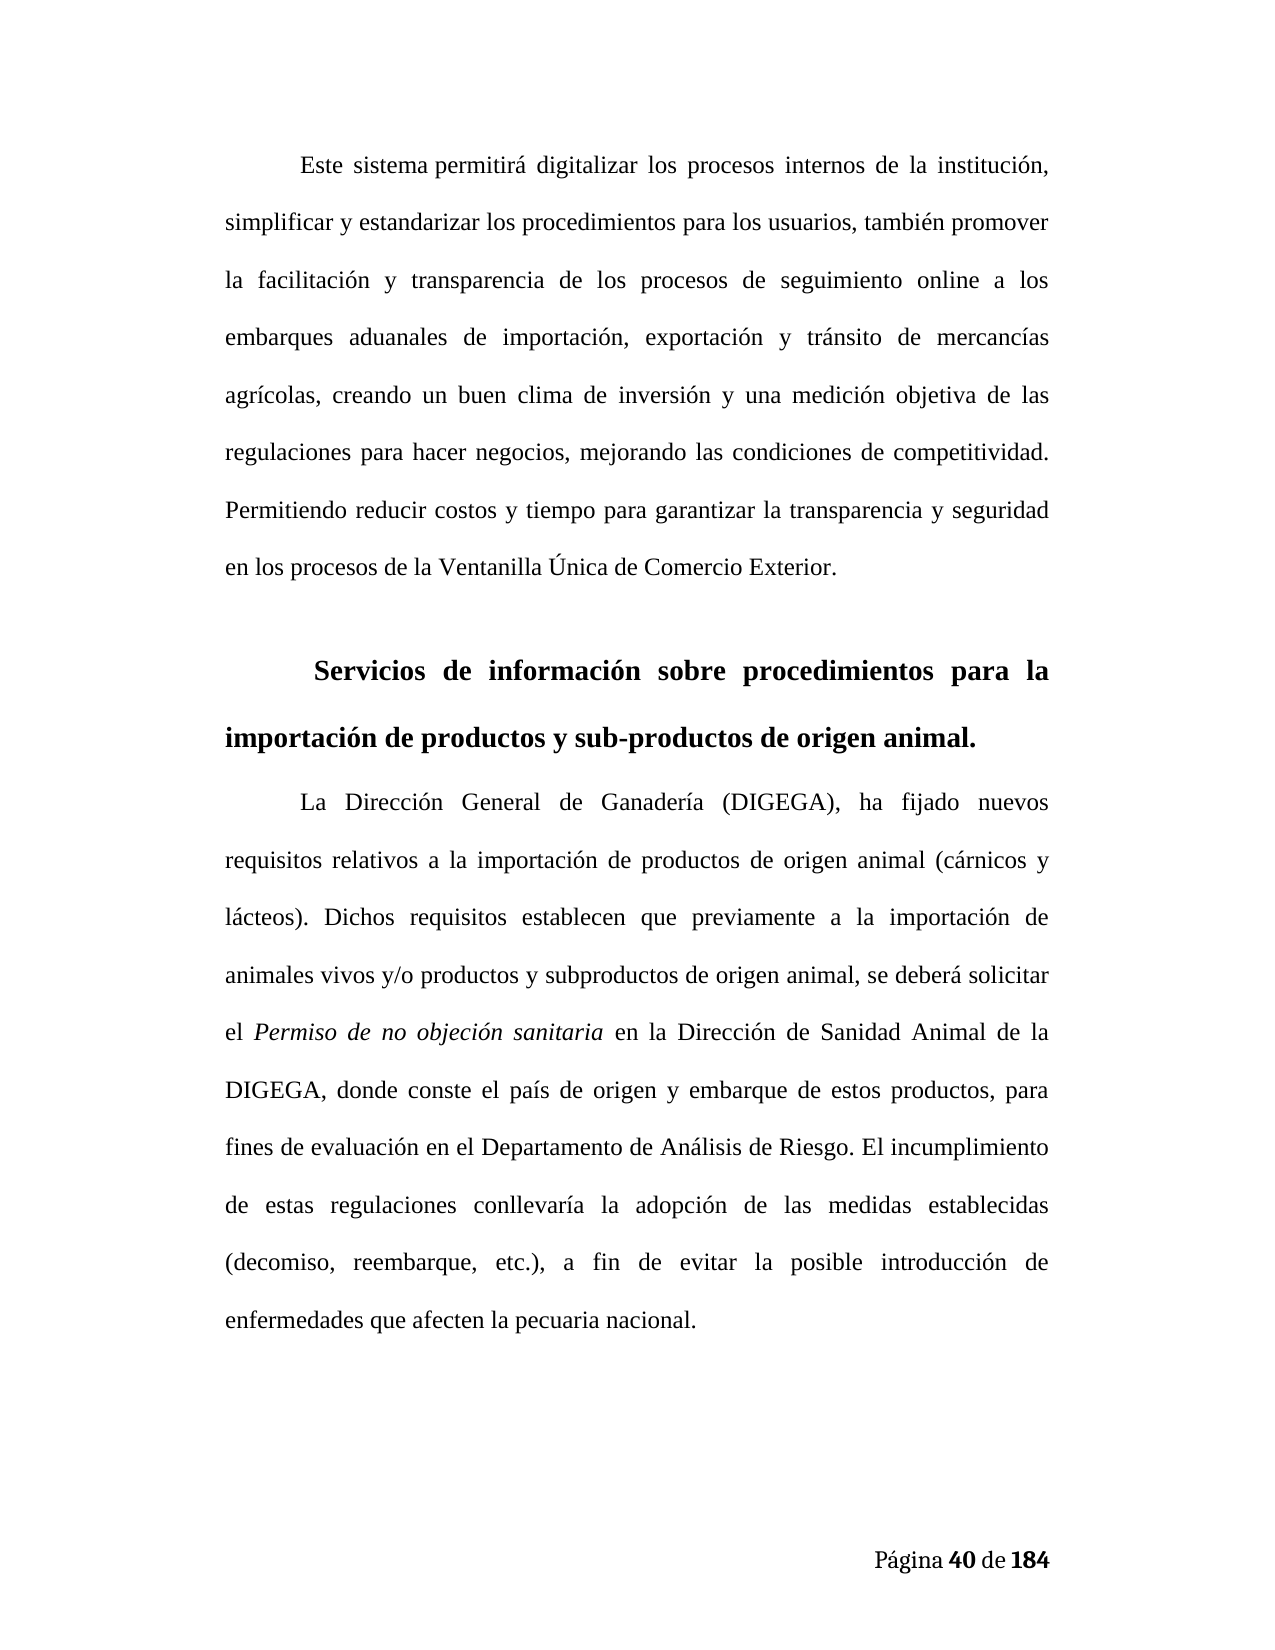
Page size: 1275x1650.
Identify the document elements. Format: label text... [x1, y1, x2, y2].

text La Dirección General de Ganadería (DIGEGA), ha fijado nuevos requisitos relativos a la importación de productos de origen animal (cárnicos y lácteos). Dichos requisitos establecen que previamente a la importación de animales vivos y/o productos y subproductos de origen animal, se deberá solicitar el Permiso de no objeción sanitaria en la Dirección de Sanidad Animal de la DIGEGA, donde conste el país de origen y embarque de estos productos, para fines de evaluación en el Departamento de Análisis de Riesgo. El incumplimiento de estas regulaciones conllevaría la adopción de las medidas establecidas (decomiso, reembarque, etc.), a fin de evitar la posible introducción de enfermedades que afecten la pecuaria nacional. [225, 787, 1050, 1333]
text Este sistema permitirá digitalizar los procesos internos de la institución, simplificar y estandarizar los procedimientos para los usuarios, también promover la facilitación y transparencia de los procesos de seguimiento online a los embarques aduanales de importación, exportación y tránsito de mercancías agrícolas, creando un buen clima de inversión y una medición objetiva de las regulaciones para hacer negocios, mejorando las condiciones de competitividad. Permitiendo reducir costos y tiempo para garantizar la transparencia y seguridad en los procesos de la Ventanilla Única de Comercio Exterior. [225, 150, 1050, 581]
text Servicios de información sobre procedimientos para la importación de productos y sub-productos de origen animal. [225, 653, 1050, 754]
